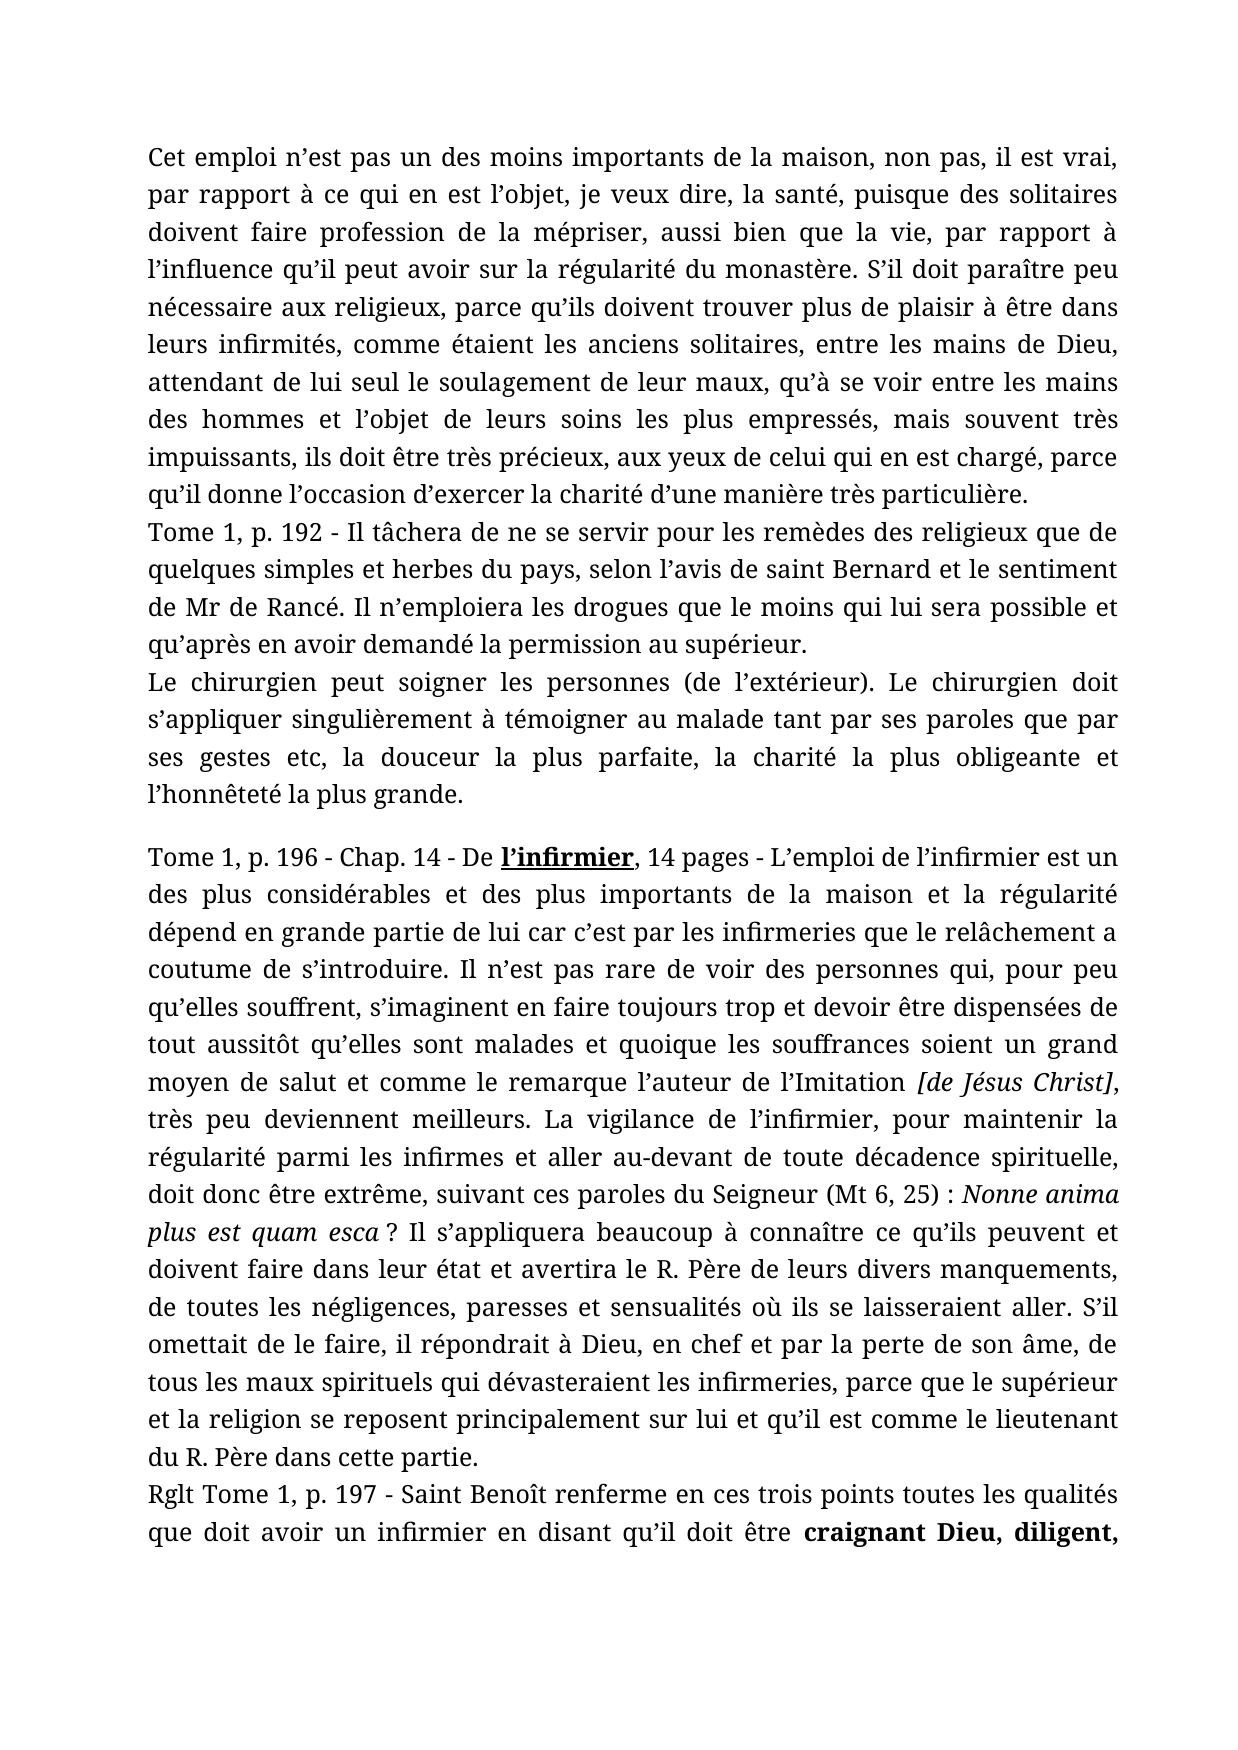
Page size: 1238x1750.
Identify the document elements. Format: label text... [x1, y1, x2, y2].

text Cet emploi n’est pas un des moins importants de la maison, non pas, il est vrai, par rapport à ce qui en est l’objet, je veux dire, la santé, puisque des solitaires doivent faire profession de la mépriser, aussi bien que la vie, par rapport à l’influence qu’il peut avoir sur la régularité du monastère. S’il doit paraître peu nécessaire aux religieux, parce qu’ils doivent trouver plus de plaisir à être dans leurs infirmités, comme étaient les anciens solitaires, entre les mains de Dieu, attendant de lui seul le soulagement de leur maux, qu’à se voir entre les mains des hommes et l’objet de leurs soins les plus empressés, mais souvent très impuissants, ils doit être très précieux, aux yeux de celui qui en est chargé, parce qu’il donne l’occasion d’exercer la charité d’une manière très particulière. [148, 136, 1119, 511]
text Le chirurgien peut soigner les personnes (de l’extérieur). Le chirurgien doit s’appliquer singulièrement à témoigner au malade tant par ses paroles que par ses gestes etc, la douceur la plus parfaite, la charité la plus obligeante et l’honnêteté la plus grande. [148, 661, 1119, 811]
text Tome 1, p. 196 - Chap. 14 - De l’infirmier, 14 pages - L’emploi de l’infirmier est un des plus considérables et des plus importants de la maison et la régularité dépend en grande partie de lui car c’est par les infirmeries que le relâchement a coutume de s’introduire. Il n’est pas rare de voir des personnes qui, pour peu qu’elles souffrent, s’imaginent en faire toujours trop et devoir être dispensées de tout aussitôt qu’elles sont malades et quoique les souffrances soient un grand moyen de salut et comme le remarque l’auteur de l’Imitation [de Jésus Christ], très peu deviennent meilleurs. La vigilance de l’infirmier, pour maintenir la régularité parmi les infirmes et aller au-devant de toute décadence spirituelle, doit donc être extrême, suivant ces paroles du Seigneur (Mt 6, 25) : Nonne anima plus est quam esca ? Il s’appliquera beaucoup à connaître ce qu’ils peuvent et doivent faire dans leur état et avertira le R. Père de leurs divers manquements, de toutes les négligences, paresses et sensualités où ils se laisseraient aller. S’il omettait de le faire, il répondrait à Dieu, en chef et par la perte de son âme, de tous les maux spirituels qui dévasteraient les infirmeries, parce que le supérieur et la religion se reposent principalement sur lui et qu’il est comme le lieutenant du R. Père dans cette partie. [148, 836, 1119, 1473]
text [148, 1473, 1119, 1548]
text Tome 1, p. 192 - Il tâchera de ne se servir pour les remèdes des religieux que de quelques simples et herbes du pays, selon l’avis de saint Bernard et le sentiment de Mr de Rancé. Il n’emploiera les drogues que le moins qui lui sera possible et qu’après en avoir demandé la permission au supérieur. [148, 511, 1119, 661]
